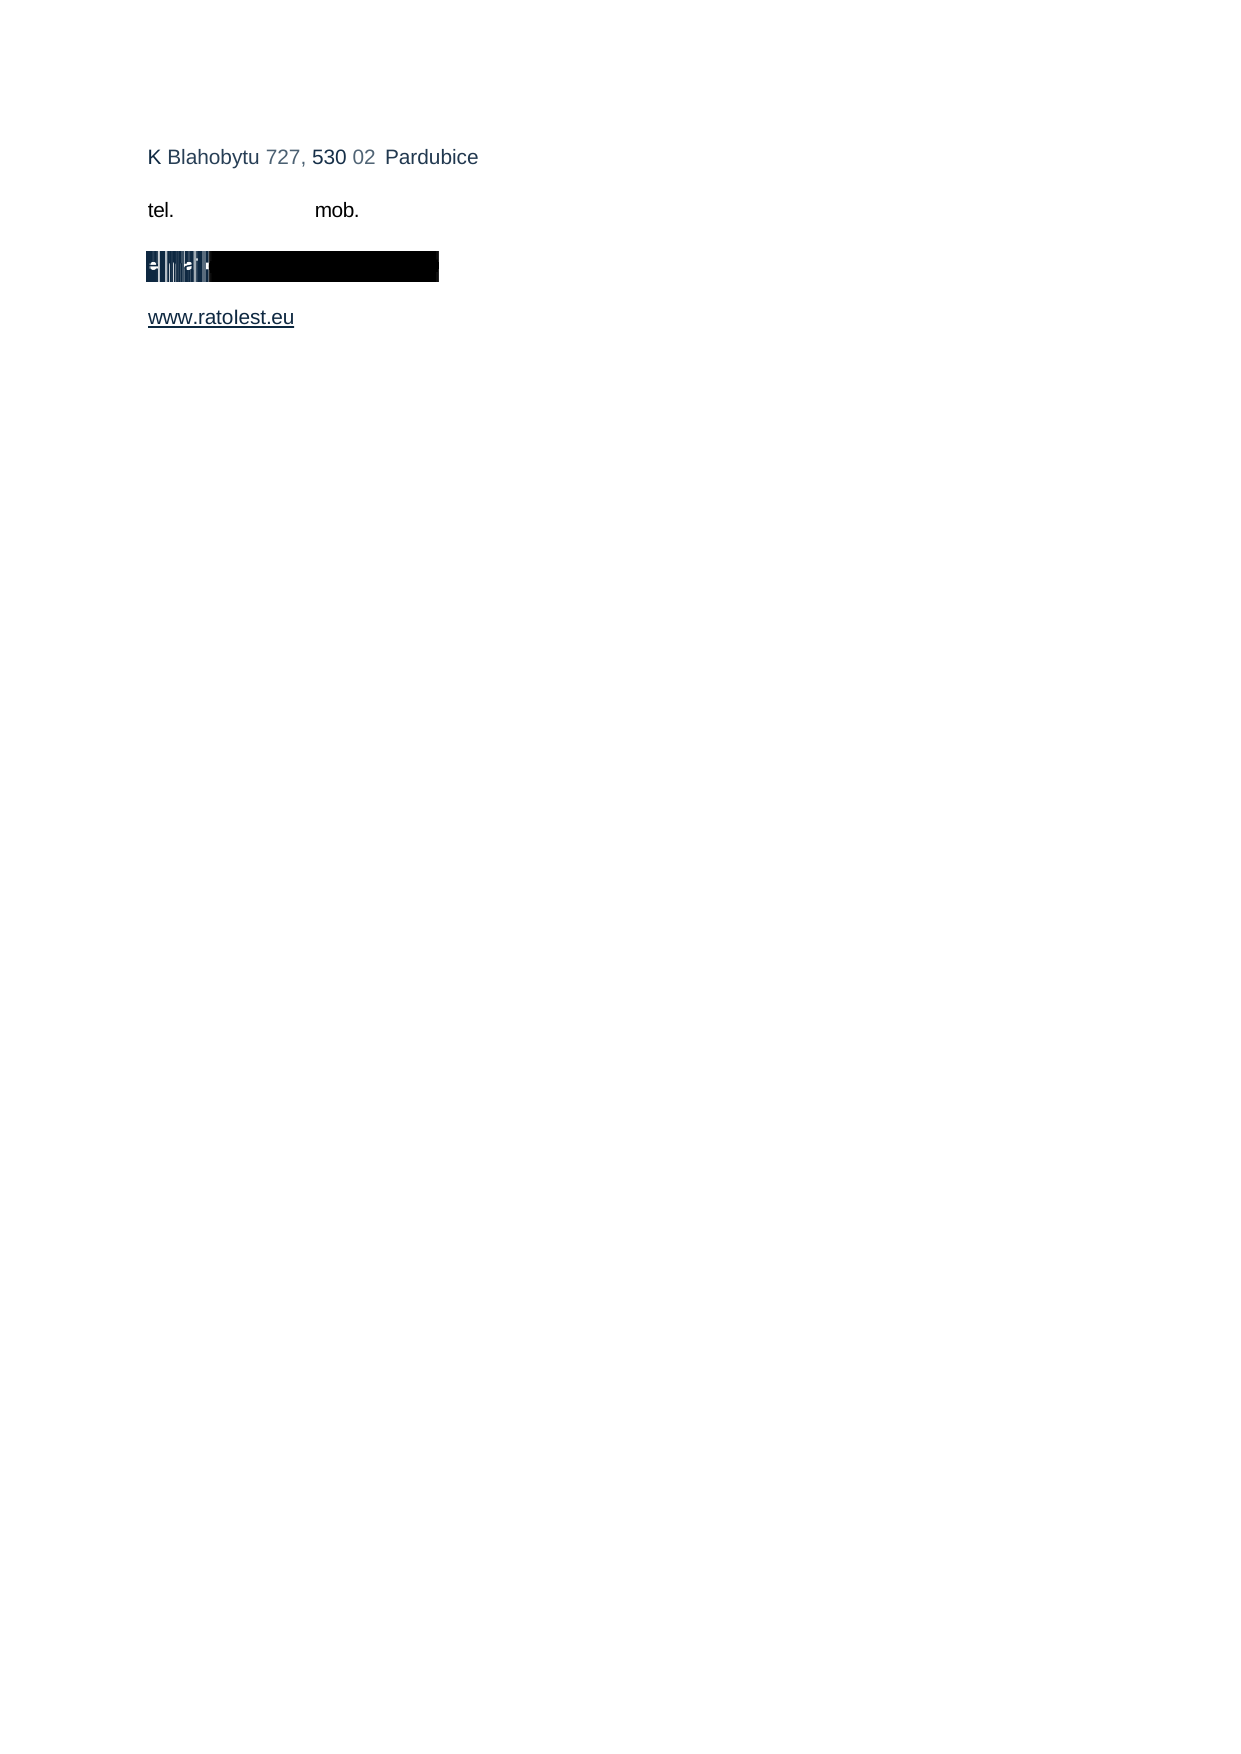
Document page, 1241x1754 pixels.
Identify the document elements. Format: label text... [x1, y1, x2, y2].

text K Blahobytu 727, 530 02 Pardubice tel. mob. [147, 145, 479, 222]
text www.ratoIest.eu [148, 305, 1076, 329]
picture [146, 251, 439, 282]
